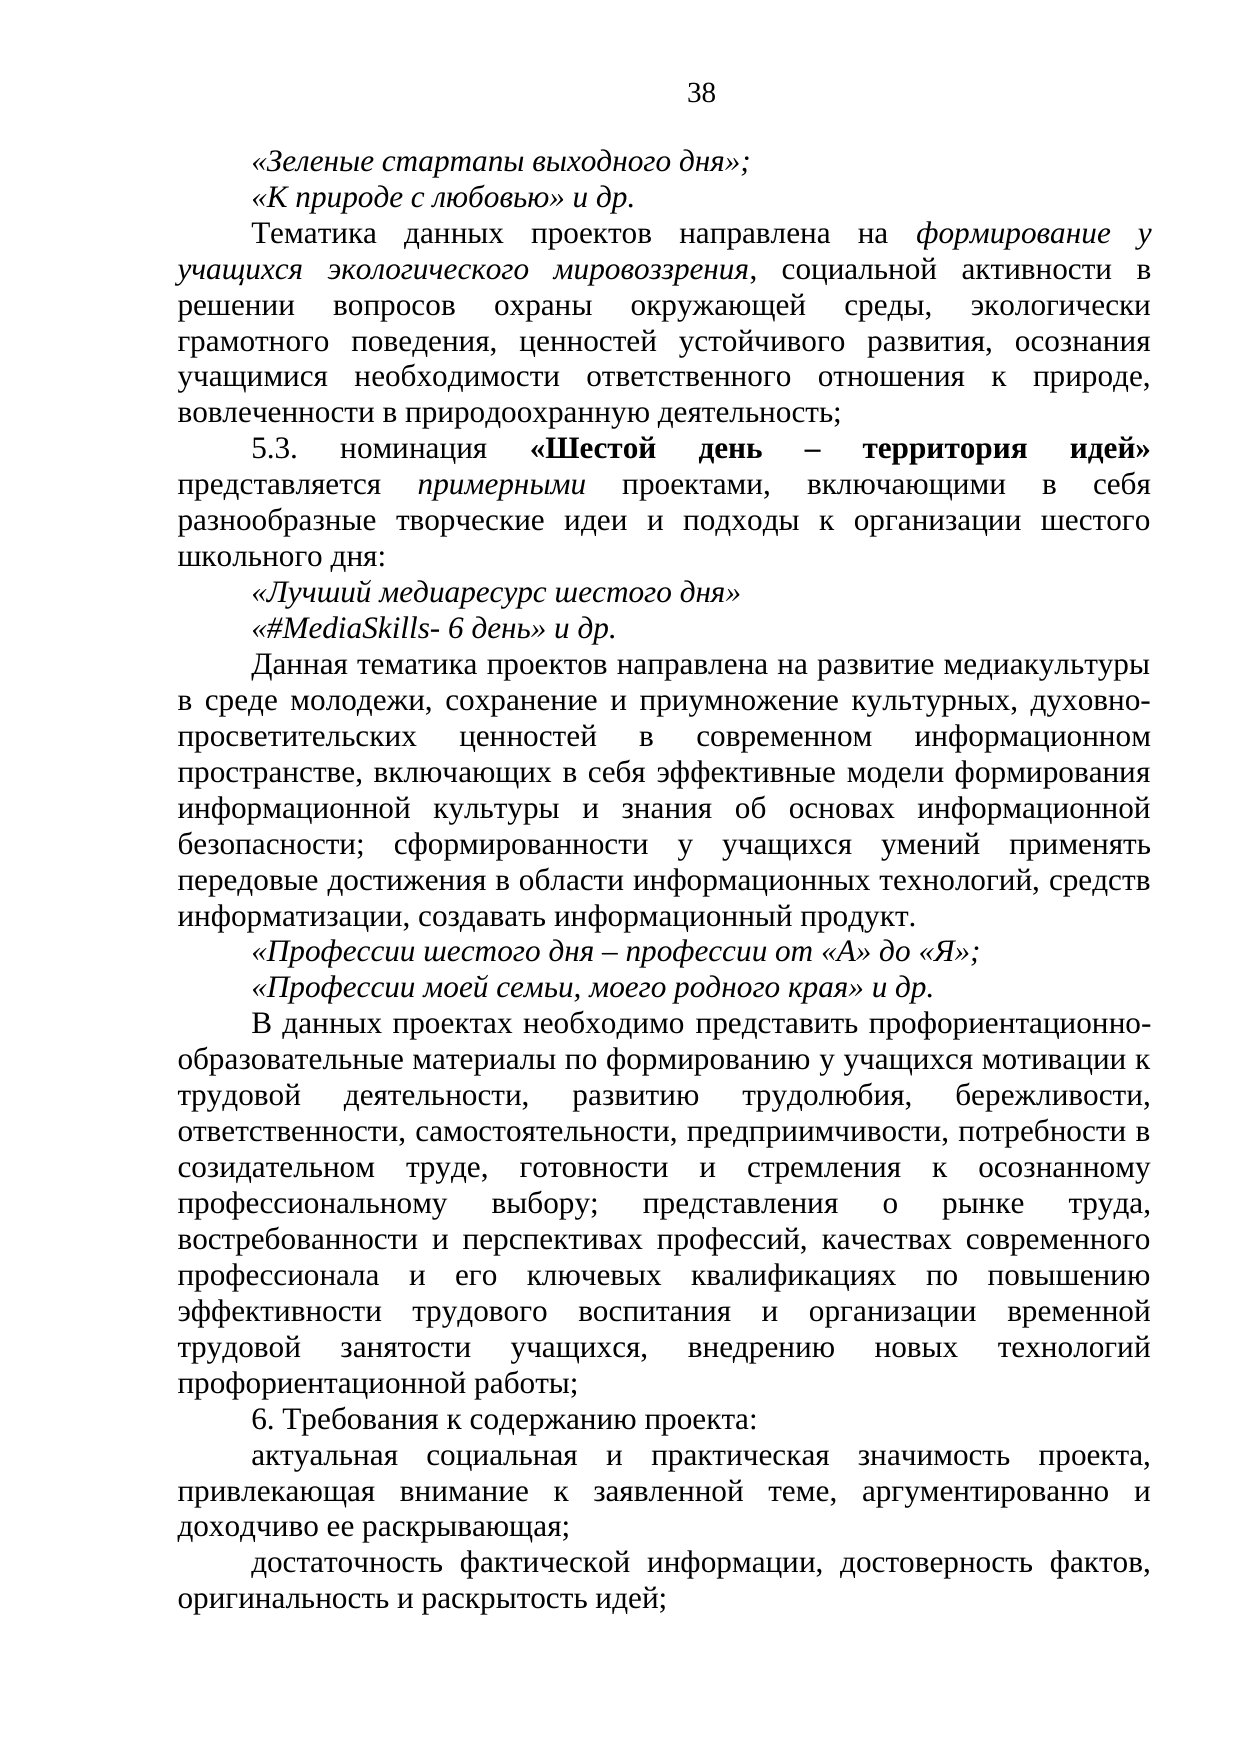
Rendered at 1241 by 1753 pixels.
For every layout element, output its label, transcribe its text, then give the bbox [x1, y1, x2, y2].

text Тематика данных проектов направлена на формирование у учащихся экологического мировоззрения, социальной активности в решении вопросов охраны окружающей среды, экологически грамотного поведения, ценностей устойчивого развития, осознания учащимися необходимости ответственного отношения к природе, вовлеченности в природоохранную деятельность; [177, 214, 1152, 429]
text «Профессии моей семьи, моего родного края» и др. [177, 969, 1152, 1004]
text актуальная социальная и практическая значимость проекта, привлекающая внимание к заявленной теме, аргументированно и доходчиво ее раскрывающая; [177, 1436, 1152, 1544]
text «Лучший медиаресурс шестого дня» [177, 573, 1152, 609]
text «Профессии шестого дня – профессии от «А» до «Я»; [177, 933, 1152, 969]
text «К природе с любовью» и др. [177, 178, 1152, 214]
text Данная тематика проектов направлена на развитие медиакультуры в среде молодежи, сохранение и приумножение культурных, духовно-просветительских ценностей в современном информационном пространстве, включающих в себя эффективные модели формирования информационной культуры и знания об основах информационной безопасности; сформированности у учащихся умений применять передовые достижения в области информационных технологий, средств информатизации, создавать информационный продукт. [177, 645, 1152, 933]
text достаточность фактической информации, достоверность фактов, оригинальность и раскрытость идей; [177, 1544, 1152, 1616]
text «Зеленые стартапы выходного дня»; [177, 142, 1152, 178]
text В данных проектах необходимо представить профориентационно-образовательные материалы по формированию у учащихся мотивации к трудовой деятельности, развитию трудолюбия, бережливости, ответственности, самостоятельности, предприимчивости, потребности в созидательном труде, готовности и стремления к осознанному профессиональному выбору; представления о рынке труда, востребованности и перспективах профессий, качествах современного профессионала и его ключевых квалификациях по повышению эффективности трудового воспитания и организации временной трудовой занятости учащихся, внедрению новых технологий профориентационной работы; [177, 1004, 1152, 1400]
text 5.3. номинация «Шестой день – территория идей» представляется примерными проектами, включающими в себя разнообразные творческие идеи и подходы к организации шестого школьного дня: [177, 429, 1152, 573]
text 6. Требования к содержанию проекта: [177, 1400, 1152, 1436]
text «#MediaSkills- 6 день» и др. [177, 609, 1152, 645]
